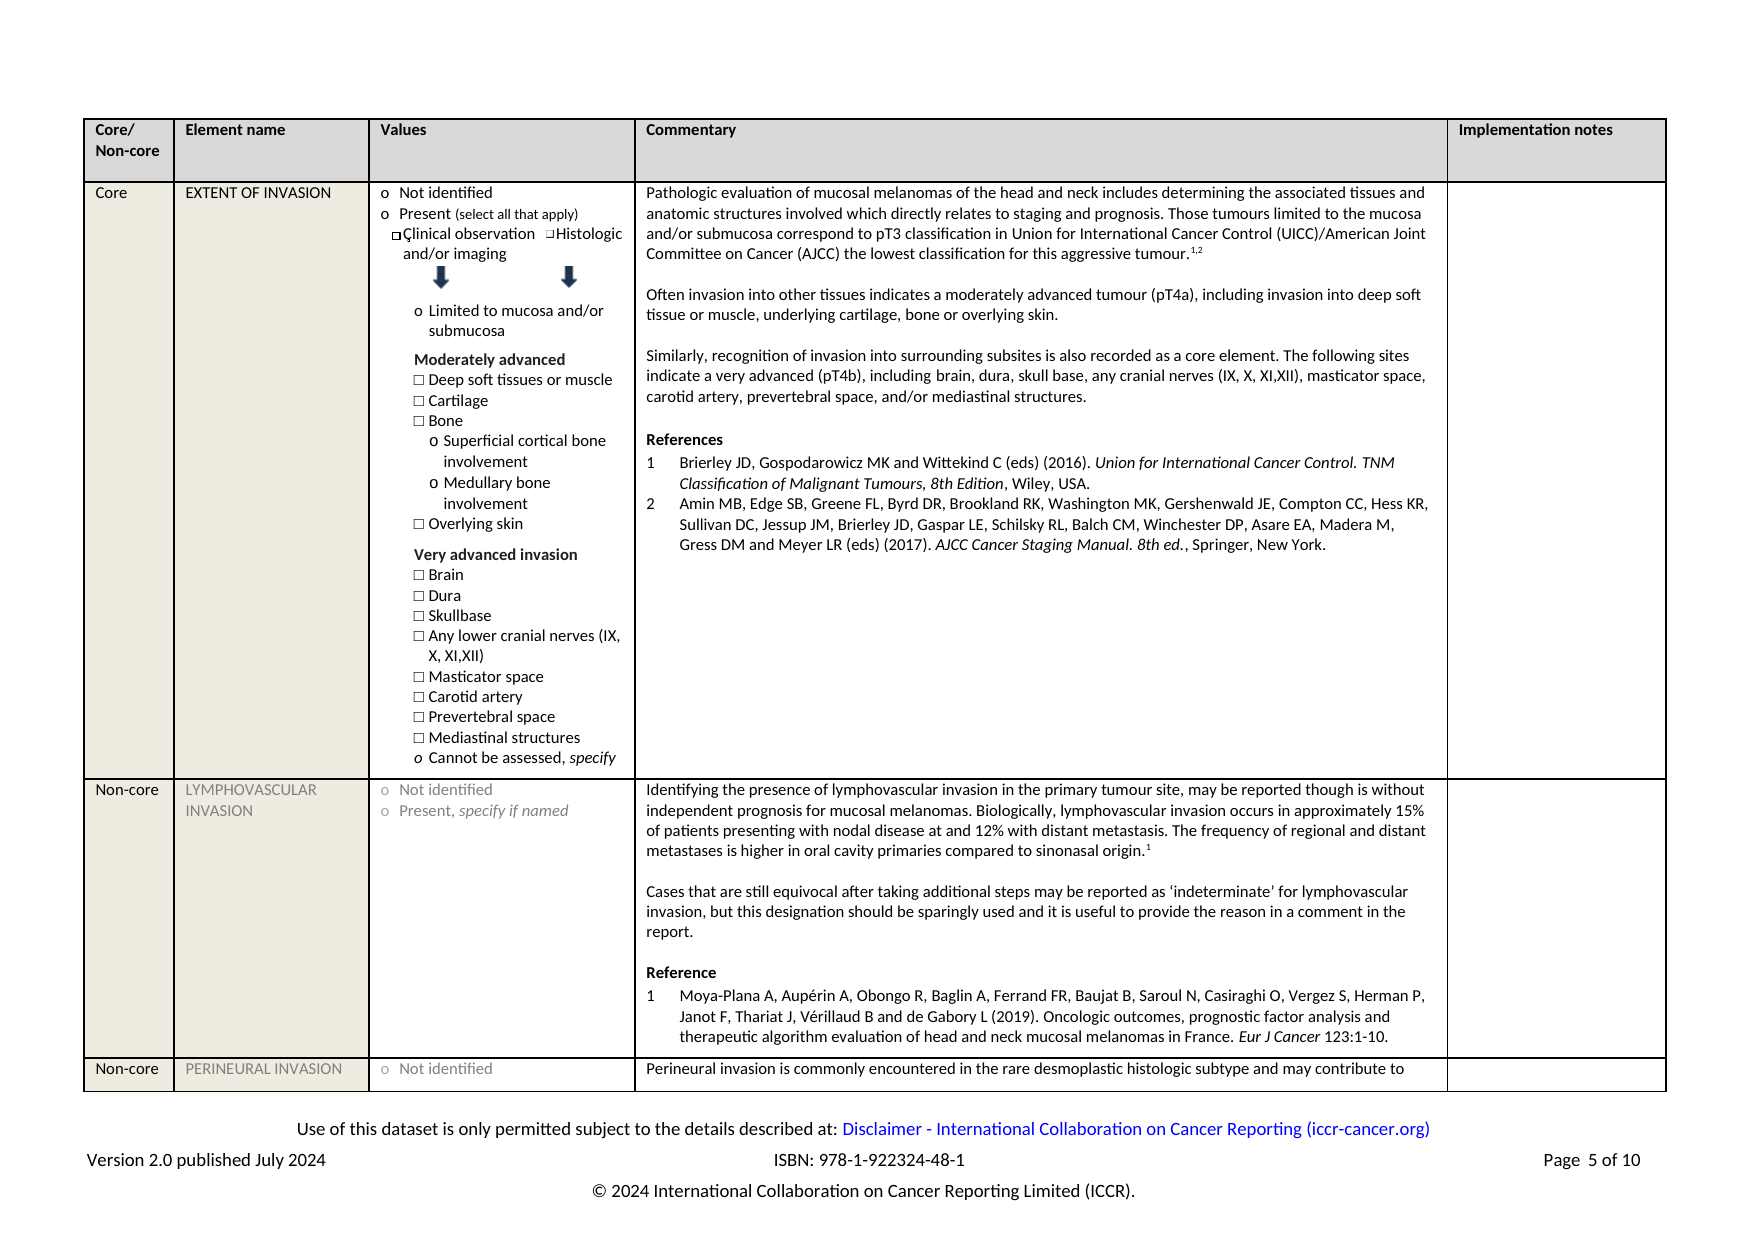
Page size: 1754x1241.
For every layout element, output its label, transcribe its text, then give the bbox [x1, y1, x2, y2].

table_cell LYMPHOVASCULAR INVASION [175, 780, 368, 1057]
table_cell Identifying the presence of lymphovascular invasion in the primary tumour site, may be reported though is without independent prognosis for mucosal melanomas. Biologically, lymphovascular invasion occurs in approximately 15% of patients presenting with nodal disease at and 12% with distant metastasis. The frequency of regional and distant metastases is higher in oral cavity primaries compared to sinonasal origin.1 Cases that are still equivocal after taking additional steps may be reported as ‘indeterminate’ for lymphovascular invasion, but this designation should be sparingly used and it is useful to provide the reason in a comment in the report. Reference 1 Moya-Plana A, Aupérin A, Obongo R, Baglin A, Ferrand FR, Baujat B, Saroul N, Casiraghi O, Vergez S, Herman P, Janot F, Thariat J, Vérillaud B and de Gabory L (2019). Oncologic outcomes, prognostic factor analysis and therapeutic algorithm evaluation of head and neck mucosal melanomas in France. Eur J Cancer 123:1-10. [636, 780, 1447, 1057]
table_cell Not identified Present, specify if named [370, 780, 634, 1057]
table_header Commentary [636, 120, 1447, 181]
table_cell PERINEURAL INVASION [175, 1059, 368, 1091]
table_cell Not identified Present (select all that apply) Clinical observation Histologic and/or imaging Limited to mucosa and/or submucosa Moderately advanced Deep soft tissues or muscle Cartilage Bone Superficial cortical bone involvement Medullary bone involvement Overlying skin Very advanced invasion Brain Dura Skullbase Any lower cranial nerves (IX, X, XI,XII) Masticator space Carotid artery Prevertebral space Mediastinal structures Cannot be assessed, specify [370, 183, 634, 778]
picture [432, 266, 450, 289]
table_header Core/ Non-core [85, 120, 173, 181]
table_cell Non-core [85, 1059, 173, 1091]
table_cell [1448, 1059, 1665, 1091]
picture [561, 266, 578, 288]
table_cell Non-core [85, 780, 173, 1057]
table_cell [1448, 780, 1665, 1057]
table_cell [370, 1059, 634, 1091]
table_cell [1448, 183, 1665, 778]
table_header Element name [175, 120, 368, 181]
picture [546, 230, 556, 240]
table_cell Core [85, 183, 173, 778]
table_header Values [370, 120, 634, 181]
table_cell EXTENT OF INVASION [175, 183, 368, 778]
table_cell Pathologic evaluation of mucosal melanomas of the head and neck includes determining the associated tissues and anatomic structures involved which directly relates to staging and prognosis. Those tumours limited to the mucosa and/or submucosa correspond to pT3 classification in Union for International Cancer Control (UICC)/American Joint Committee on Cancer (AJCC) the lowest classification for this aggressive tumour.1,2 Often invasion into other tissues indicates a moderately advanced tumour (pT4a), including invasion into deep soft tissue or muscle, underlying cartilage, bone or overlying skin. Similarly, recognition of invasion into surrounding subsites is also recorded as a core element. The following sites indicate a very advanced (pT4b), including brain, dura, skull base, any cranial nerves (IX, X, XI,XII), masticator space, carotid artery, prevertebral space, and/or mediastinal structures. References 1 Brierley JD, Gospodarowicz MK and Wittekind C (eds) (2016). Union for International Cancer Control. TNM Classification of Malignant Tumours, 8th Edition, Wiley, USA. 2 Amin MB, Edge SB, Greene FL, Byrd DR, Brookland RK, Washington MK, Gershenwald JE, Compton CC, Hess KR, Sullivan DC, Jessup JM, Brierley JD, Gaspar LE, Schilsky RL, Balch CM, Winchester DP, Asare EA, Madera M, Gress DM and Meyer LR (eds) (2017). AJCC Cancer Staging Manual. 8th ed., Springer, New York. [636, 183, 1447, 778]
table_header Implementation notes [1448, 120, 1665, 181]
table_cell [636, 1059, 1447, 1091]
